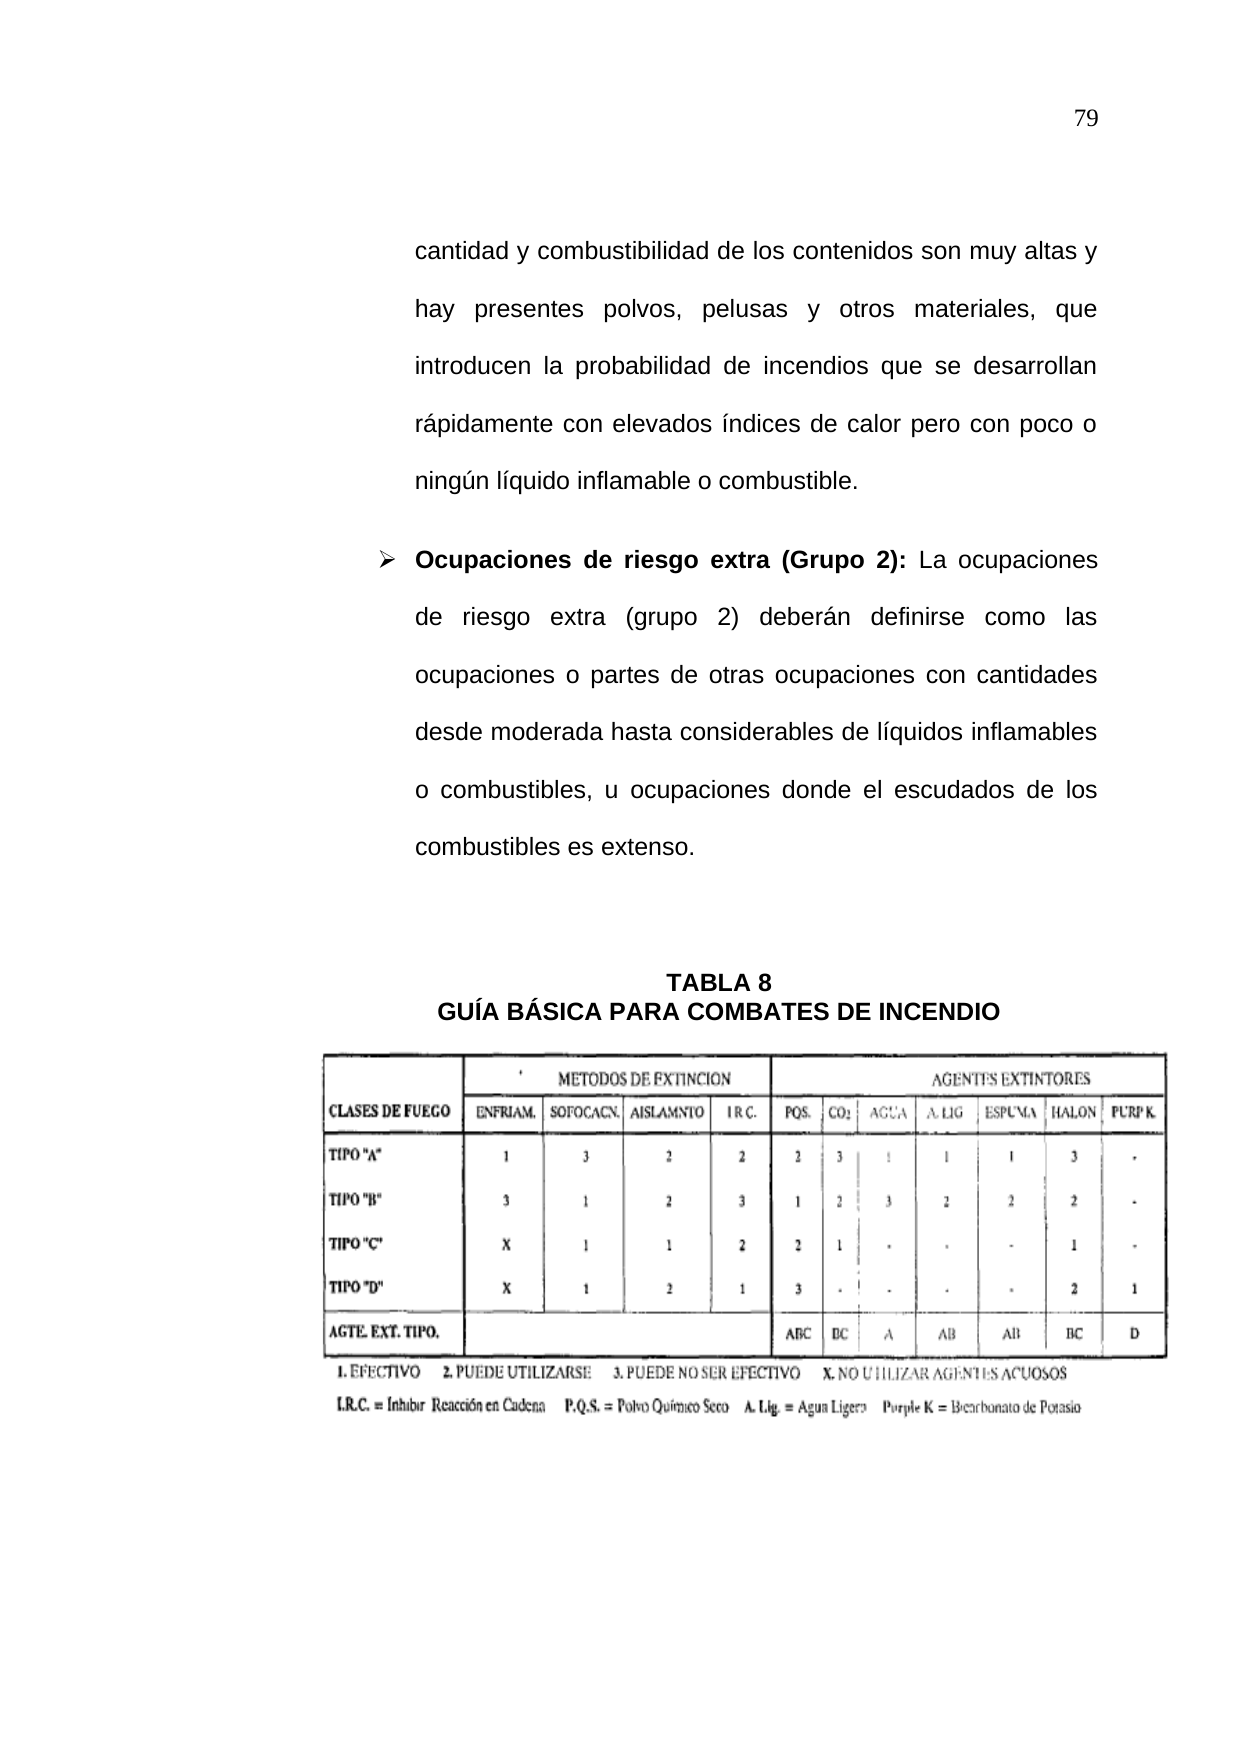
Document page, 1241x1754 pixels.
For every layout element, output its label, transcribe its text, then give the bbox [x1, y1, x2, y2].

text GUÍA BÁSICA PARA COMBATES DE INCENDIO [339, 997, 1098, 1026]
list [377, 236, 1098, 495]
text TABLA 8 [339, 968, 1098, 997]
list Ocupaciones de riesgo extra (Grupo 2): La ocupaciones de riesgo extra (grupo 2) deberán definirse como las ocupaciones o partes de otras ocupaciones con cantidades desde moderada hasta considerables de líquidos inflamables o combustibles, u ocupaciones donde el escudados de los combustibles es extenso. [377, 544, 1098, 861]
